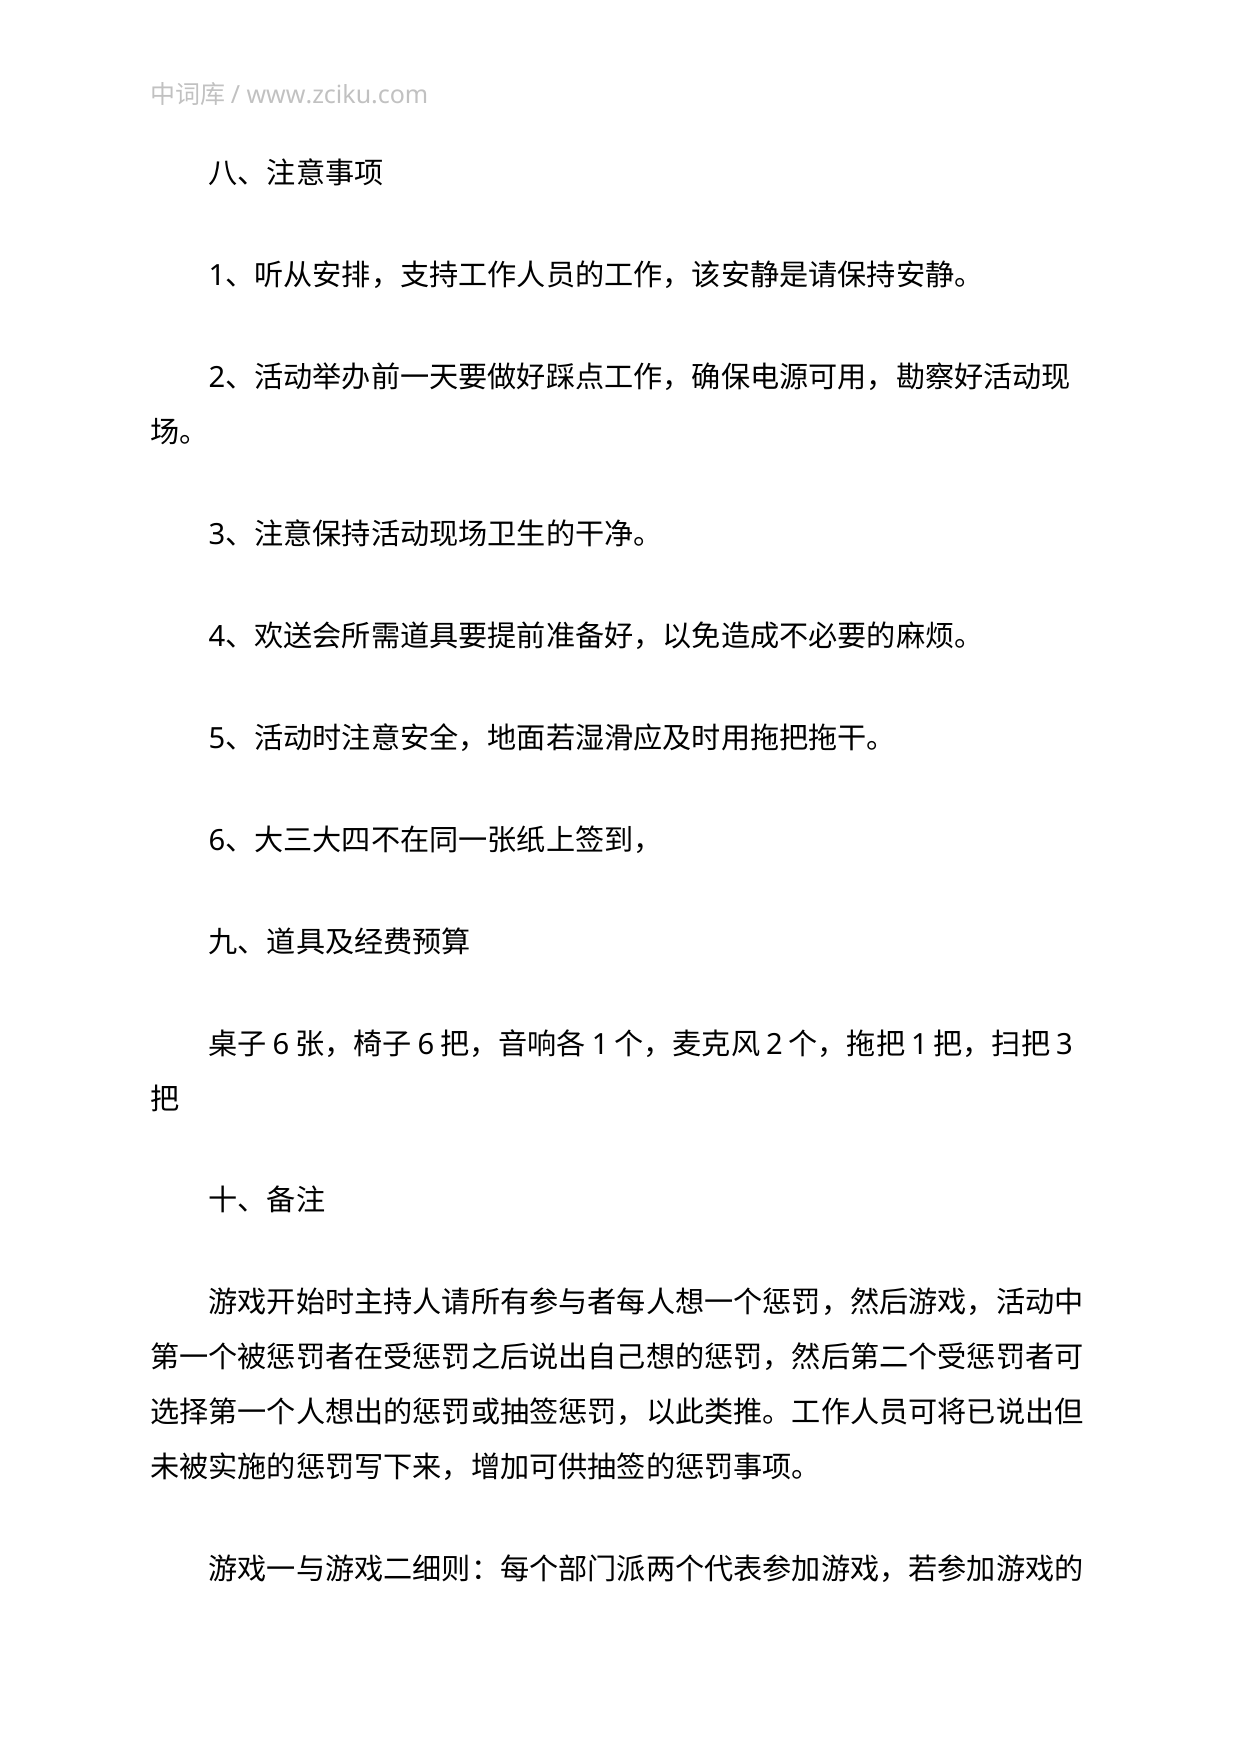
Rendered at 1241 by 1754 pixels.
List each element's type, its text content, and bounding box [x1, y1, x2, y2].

text 桌子6张，椅子6把，音响各1个，麦克风2个，拖把1把，扫把3把 [150, 1020, 1090, 1117]
text 4、欢送会所需道具要提前准备好，以免造成不必要的麻烦。 [150, 612, 1090, 655]
text 十、备注 [150, 1177, 1090, 1219]
text 1、听从安排，支持工作人员的工作，该安静是请保持安静。 [150, 252, 1090, 294]
text 游戏开始时主持人请所有参与者每人想一个惩罚，然后游戏，活动中第一个被惩罚者在受惩罚之后说出自己想的惩罚，然后第二个受惩罚者可选择第一个人想出的惩罚或抽签惩罚，以此类推。工作人员可将已说出但未被实施的惩罚写下来，增加可供抽签的惩罚事项。 [150, 1279, 1090, 1486]
text 3、注意保持活动现场卫生的干净。 [150, 511, 1090, 553]
text 2、活动举办前一天要做好踩点工作，确保电源可用，勘察好活动现场。 [150, 354, 1090, 451]
text 6、大三大四不在同一张纸上签到， [150, 816, 1090, 859]
text 5、活动时注意安全，地面若湿滑应及时用拖把拖干。 [150, 714, 1090, 757]
text 九、道具及经费预算 [150, 918, 1090, 961]
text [150, 1545, 1090, 1587]
text 八、注意事项 [150, 150, 1090, 192]
